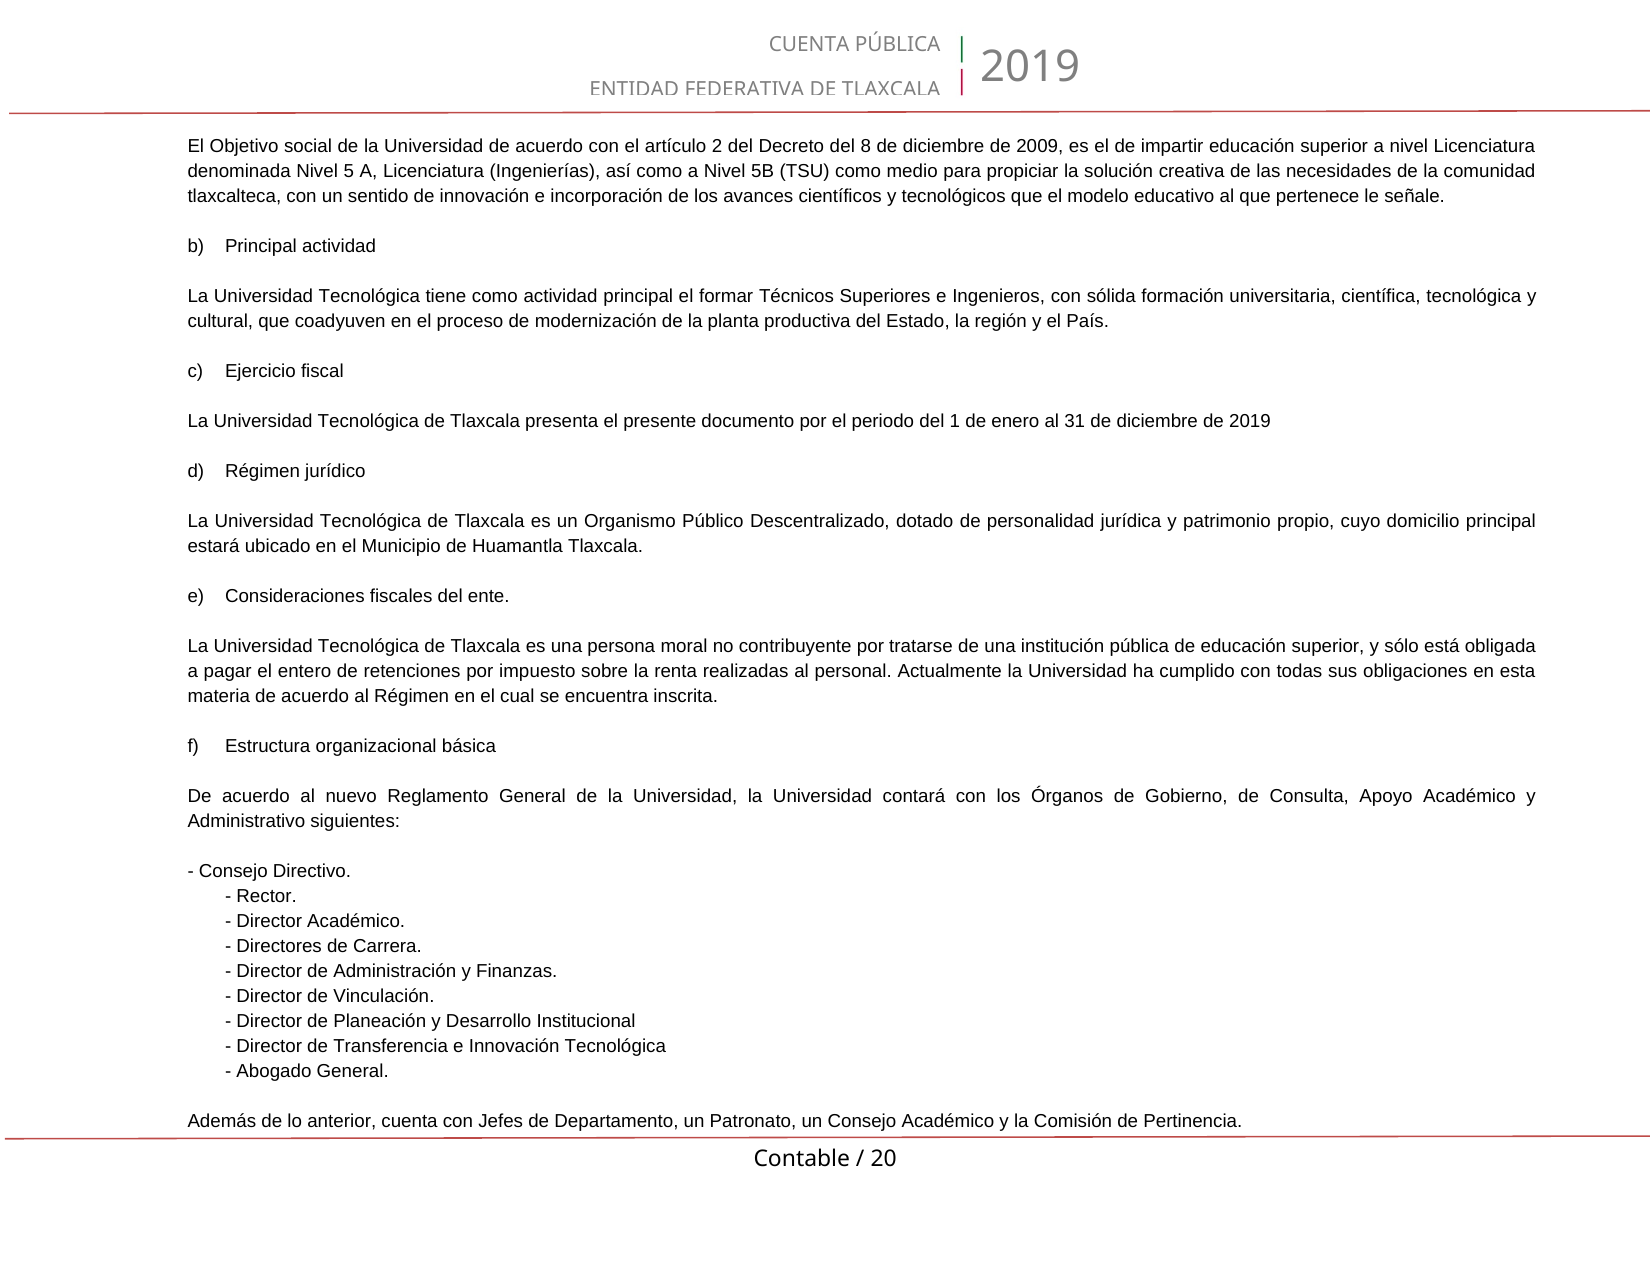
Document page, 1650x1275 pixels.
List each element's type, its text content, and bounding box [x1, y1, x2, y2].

list Estructura organizacional básica [187, 733, 1538, 758]
list Principal actividad [187, 233, 1538, 258]
text La Universidad Tecnológica de Tlaxcala presenta el presente documento por el periodo del 1 de enero al 31 de diciembre de 2019 [187, 408, 1538, 433]
text - Rector. [225, 883, 1538, 908]
text - Director de Planeación y Desarrollo Institucional [225, 1008, 1538, 1033]
text La Universidad Tecnológica de Tlaxcala es un Organismo Público Descentralizado, dotado de personalidad jurídica y patrimonio propio, cuyo domicilio principal estará ubicado en el Municipio de Huamantla Tlaxcala. [187, 508, 1538, 558]
list - Consejo Directivo. [187, 858, 1538, 883]
text El Objetivo social de la Universidad de acuerdo con el artículo 2 del Decreto del 8 de diciembre de 2009, es el de impartir educación superior a nivel Licenciatura denominada Nivel 5 A, Licenciatura (Ingenierías), así como a Nivel 5B (TSU) como medio para propiciar la solución creativa de las necesidades de la comunidad tlaxcalteca, con un sentido de innovación e incorporación de los avances científicos y tecnológicos que el modelo educativo al que pertenece le señale. [187, 133, 1538, 208]
list Régimen jurídico [187, 458, 1538, 483]
text - Director de Administración y Finanzas. [225, 958, 1538, 983]
picture [955, 27, 973, 99]
text La Universidad Tecnológica de Tlaxcala es una persona moral no contribuyente por tratarse de una institución pública de educación superior, y sólo está obligada a pagar el entero de retenciones por impuesto sobre la renta realizadas al personal. Actualmente la Universidad ha cumplido con todas sus obligaciones en esta materia de acuerdo al Régimen en el cual se encuentra inscrita. [187, 633, 1538, 708]
text - Director Académico. [225, 908, 1538, 933]
text - Directores de Carrera. [225, 933, 1538, 958]
text - Director de Transferencia e Innovación Tecnológica [225, 1033, 1538, 1058]
text - Director de Vinculación. [225, 983, 1538, 1008]
list Consideraciones fiscales del ente. [187, 583, 1538, 608]
list Ejercicio fiscal [187, 358, 1538, 383]
text - Abogado General. [225, 1058, 1538, 1083]
text La Universidad Tecnológica tiene como actividad principal el formar Técnicos Superiores e Ingenieros, con sólida formación universitaria, científica, tecnológica y cultural, que coadyuven en el proceso de modernización de la planta productiva del Estado, la región y el País. [187, 283, 1538, 333]
text Además de lo anterior, cuenta con Jefes de Departamento, un Patronato, un Consejo Académico y la Comisión de Pertinencia. [187, 1108, 1538, 1133]
text De acuerdo al nuevo Reglamento General de la Universidad, la Universidad contará con los Órganos de Gobierno, de Consulta, Apoyo Académico y Administrativo siguientes: [187, 783, 1538, 833]
